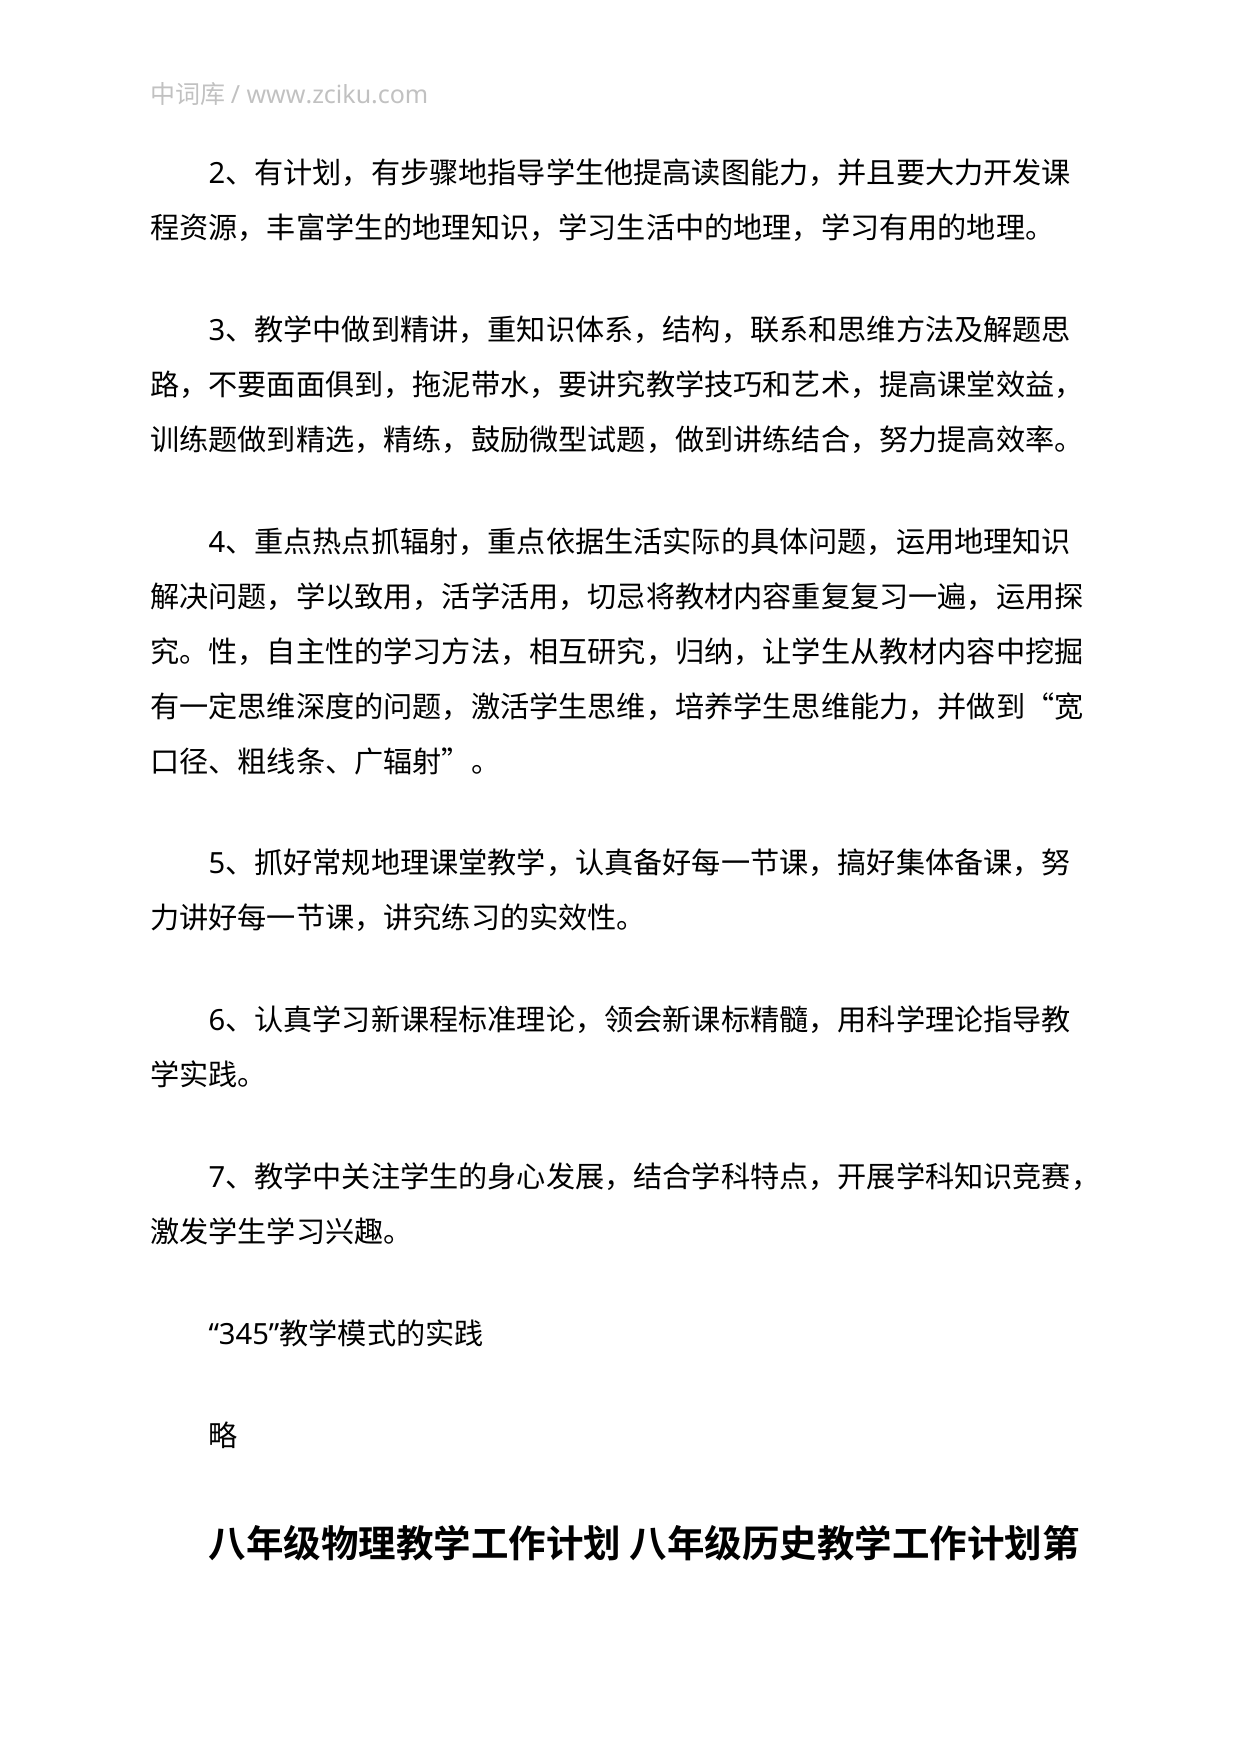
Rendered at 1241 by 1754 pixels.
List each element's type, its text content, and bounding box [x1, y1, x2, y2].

text 3、教学中做到精讲，重知识体系，结构，联系和思维方法及解题思路，不要面面俱到，拖泥带水，要讲究教学技巧和艺术，提高课堂效益，训练题做到精选，精练，鼓励微型试题，做到讲练结合，努力提高效率。 [150, 307, 1090, 459]
text 2、有计划，有步骤地指导学生他提高读图能力，并且要大力开发课程资源，丰富学生的地理知识，学习生活中的地理，学习有用的地理。 [150, 150, 1090, 247]
text “345”教学模式的实践 [150, 1310, 1090, 1353]
text 略 [150, 1412, 1090, 1454]
text 4、重点热点抓辐射，重点依据生活实际的具体问题，运用地理知识解决问题，学以致用，活学活用，切忌将教材内容重复复习一遍，运用探究。性，自主性的学习方法，相互研究，归纳，让学生从教材内容中挖掘有一定思维深度的问题，激活学生思维，培养学生思维能力，并做到“宽口径、粗线条、广辐射”。 [150, 518, 1090, 780]
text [150, 1514, 1090, 1568]
text 7、教学中关注学生的身心发展，结合学科特点，开展学科知识竞赛，激发学生学习兴趣。 [150, 1153, 1090, 1251]
text 6、认真学习新课程标准理论，领会新课标精髓，用科学理论指导教学实践。 [150, 997, 1090, 1094]
text 5、抓好常规地理课堂教学，认真备好每一节课，搞好集体备课，努力讲好每一节课，讲究练习的实效性。 [150, 840, 1090, 937]
